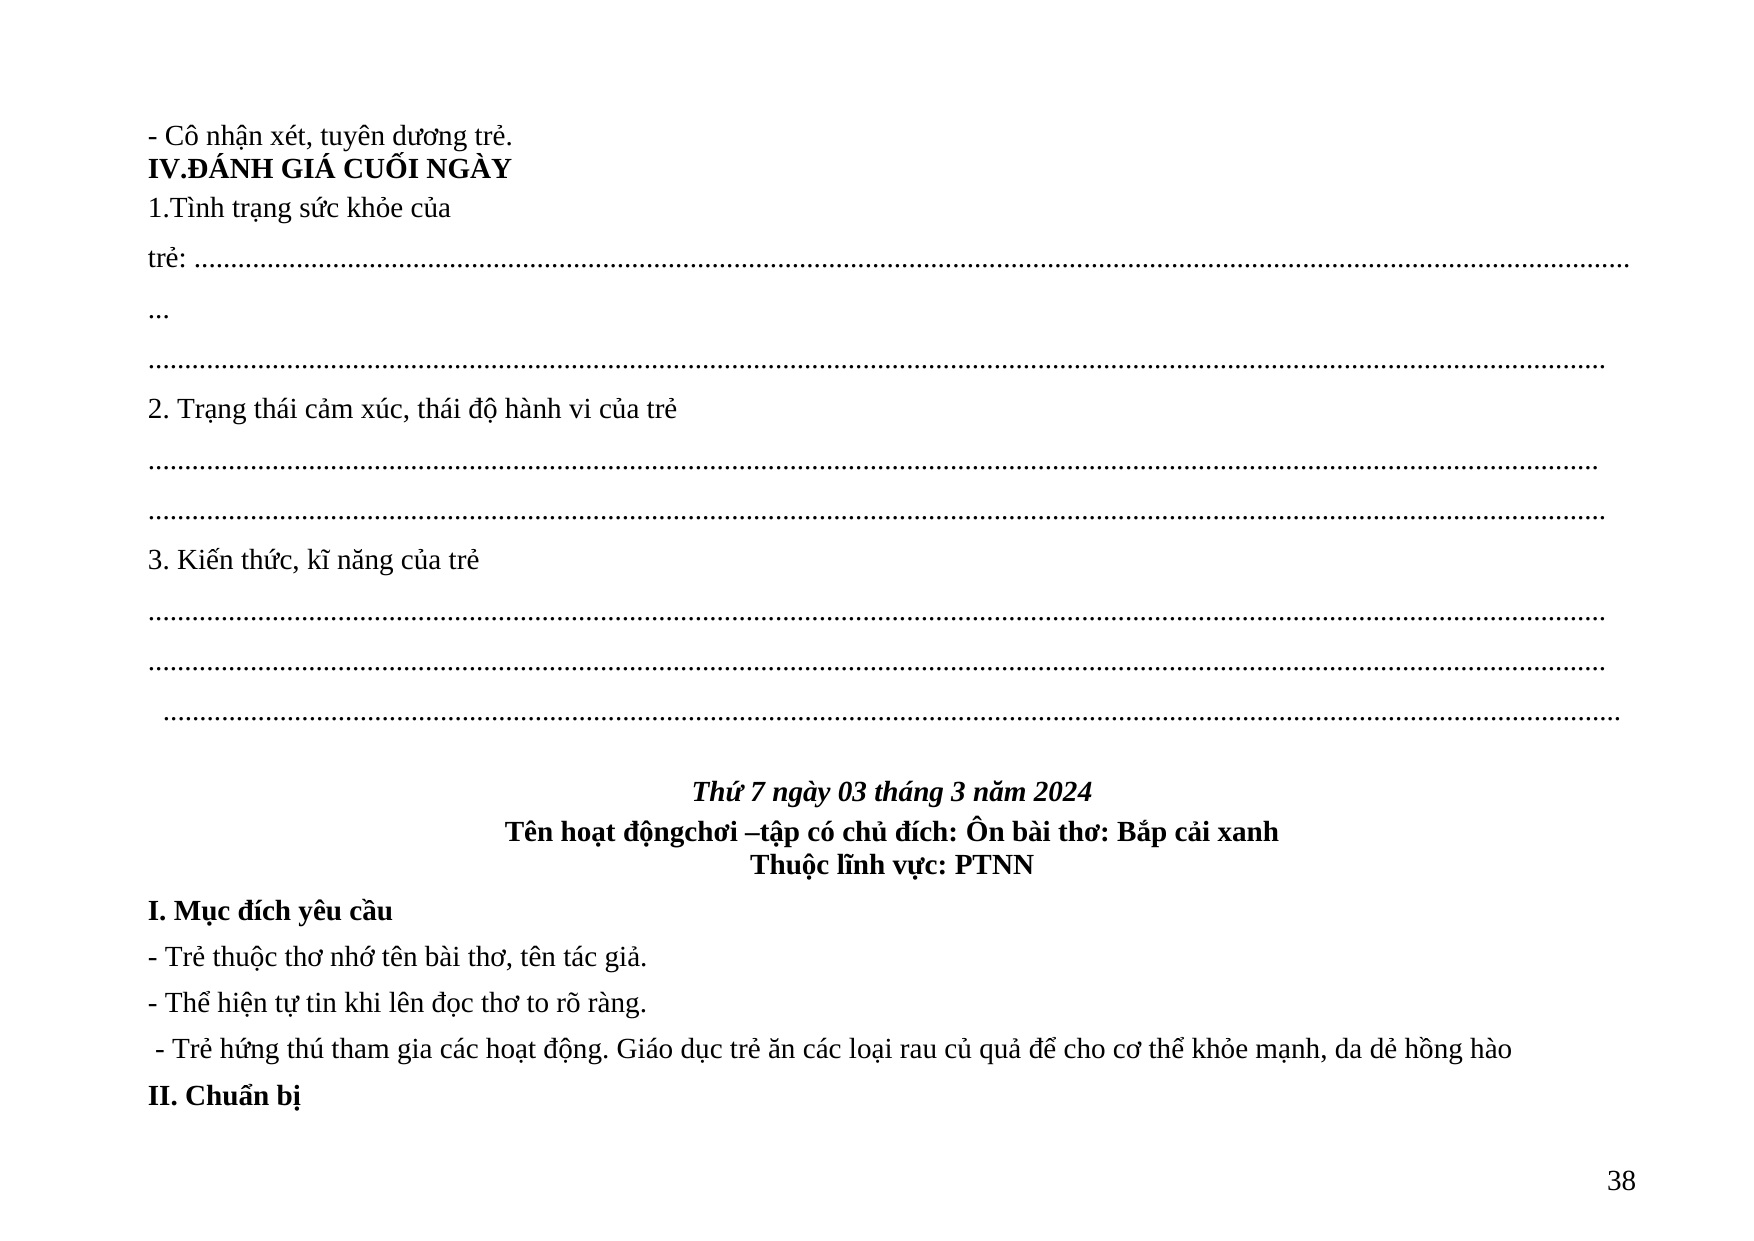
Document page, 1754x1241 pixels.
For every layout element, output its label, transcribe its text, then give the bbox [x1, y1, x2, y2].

text - Trẻ thuộc thơ nhớ tên bài thơ, tên tác giả. [148, 939, 1636, 973]
text Thứ 7 ngày 03 tháng 3 năm 2024 [148, 774, 1636, 807]
text ........................................................................................................................................................................................................ [148, 643, 1636, 677]
text 2. Trạng thái cảm xúc, thái độ hành vi của trẻ [148, 391, 1636, 425]
text 1.Tình trạng sức khỏe của trẻ: ........................................................................................................................................................................................................ [148, 190, 1636, 324]
text ........................................................................................................................................................................................................ [148, 492, 1636, 526]
text - Trẻ hứng thú tham gia các hoạt động. Giáo dục trẻ ăn các loại rau củ quả để cho cơ thể khỏe mạnh, da dẻ hồng hào [148, 1032, 1636, 1065]
text ........................................................................................................................................................................................................ [148, 341, 1636, 375]
text - Cô nhận xét, tuyên dương trẻ. [148, 118, 1636, 152]
text ........................................................................................................................................................................................................ [148, 593, 1636, 626]
text 3. Kiến thức, kĩ năng của trẻ [148, 542, 1636, 576]
text II. Chuẩn bị [148, 1078, 1636, 1111]
text ....................................................................................................................................................................................................... [148, 442, 1636, 475]
text Tên hoạt độngchơi –tập có chủ đích: Ôn bài thơ: Bắp cải xanh [148, 814, 1636, 847]
text - Thể hiện tự tin khi lên đọc thơ to rõ ràng. [148, 986, 1636, 1019]
text Thuộc lĩnh vực: PTNN [148, 847, 1636, 881]
text I. Mục đích yêu cầu [148, 893, 1636, 927]
text ........................................................................................................................................................................................................ [148, 693, 1636, 727]
text IV.ĐÁNH GIÁ CUỐI NGÀY [148, 152, 1636, 185]
